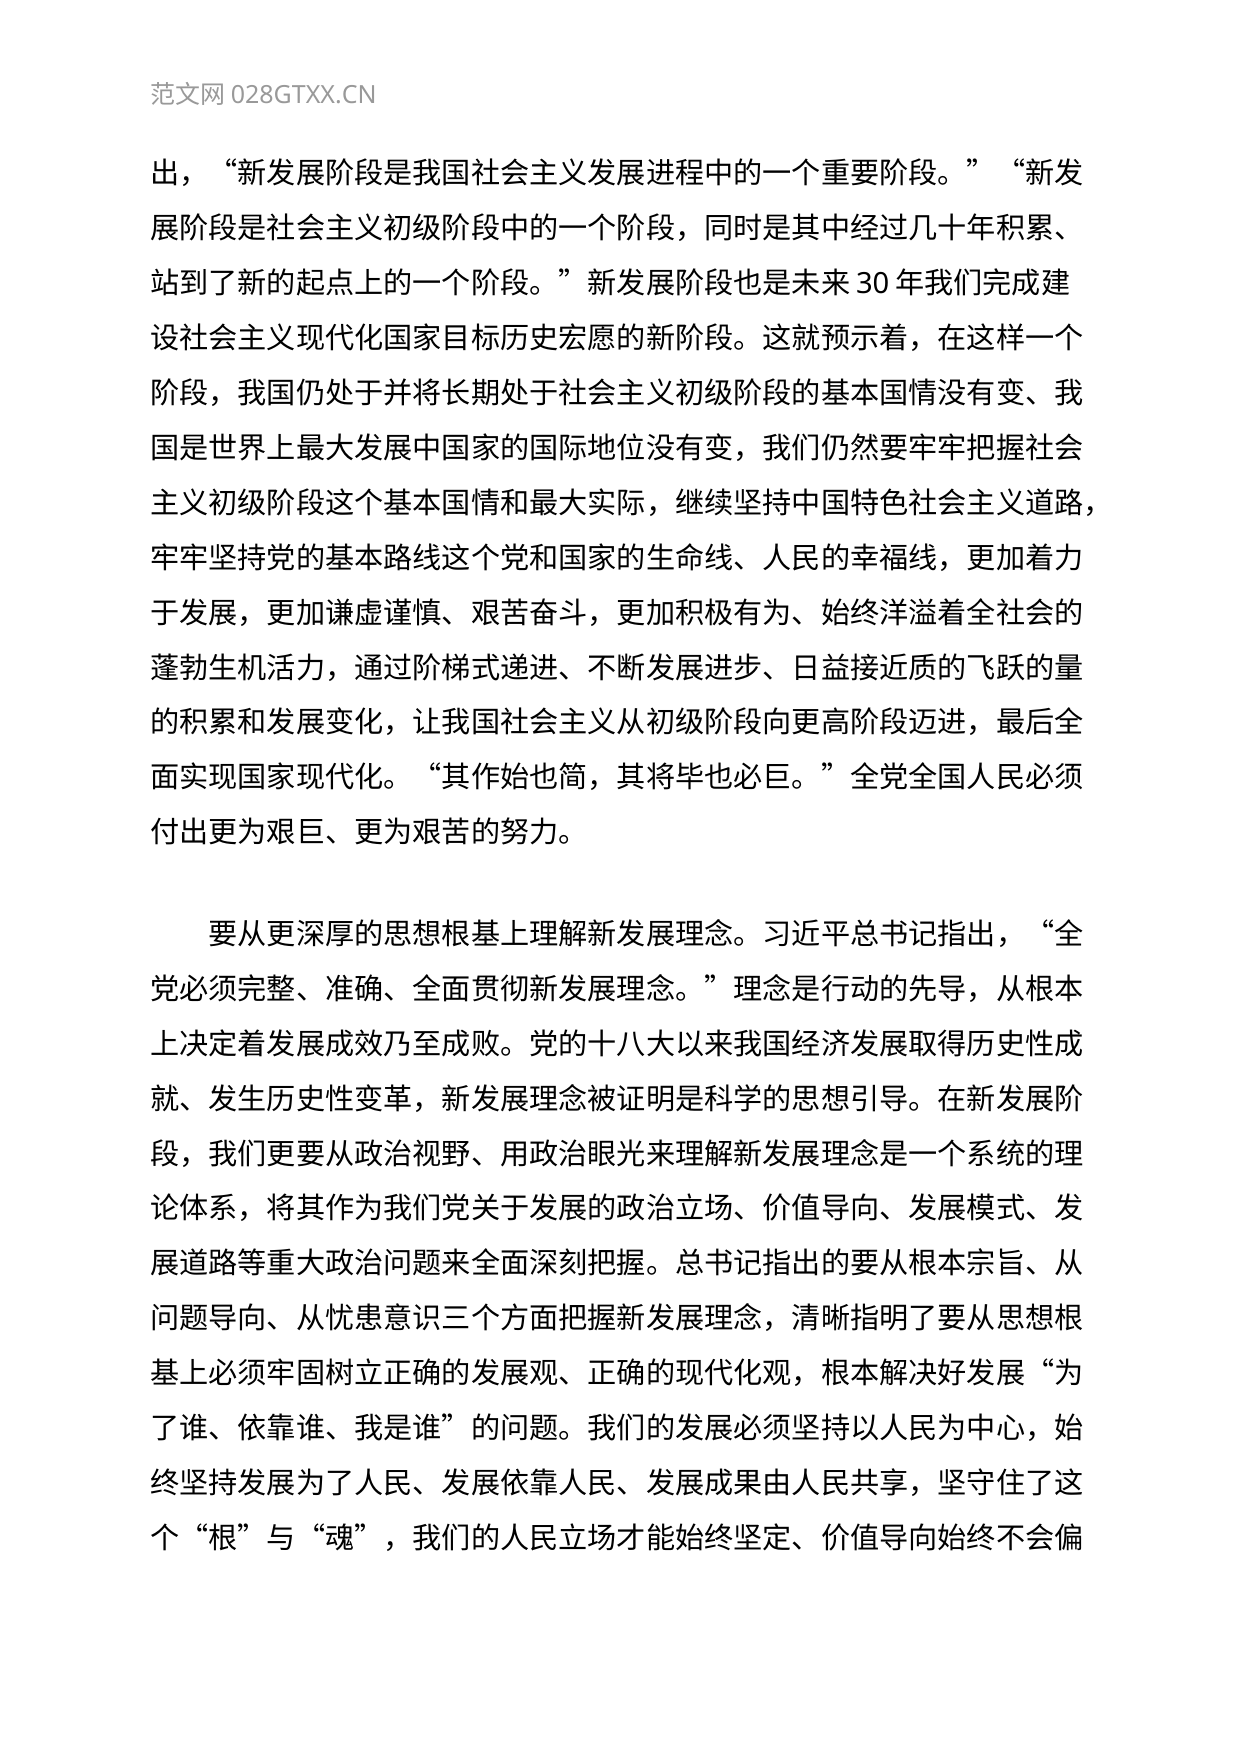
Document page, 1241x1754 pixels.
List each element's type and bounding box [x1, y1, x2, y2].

text [150, 911, 1090, 1557]
text [150, 150, 1090, 851]
